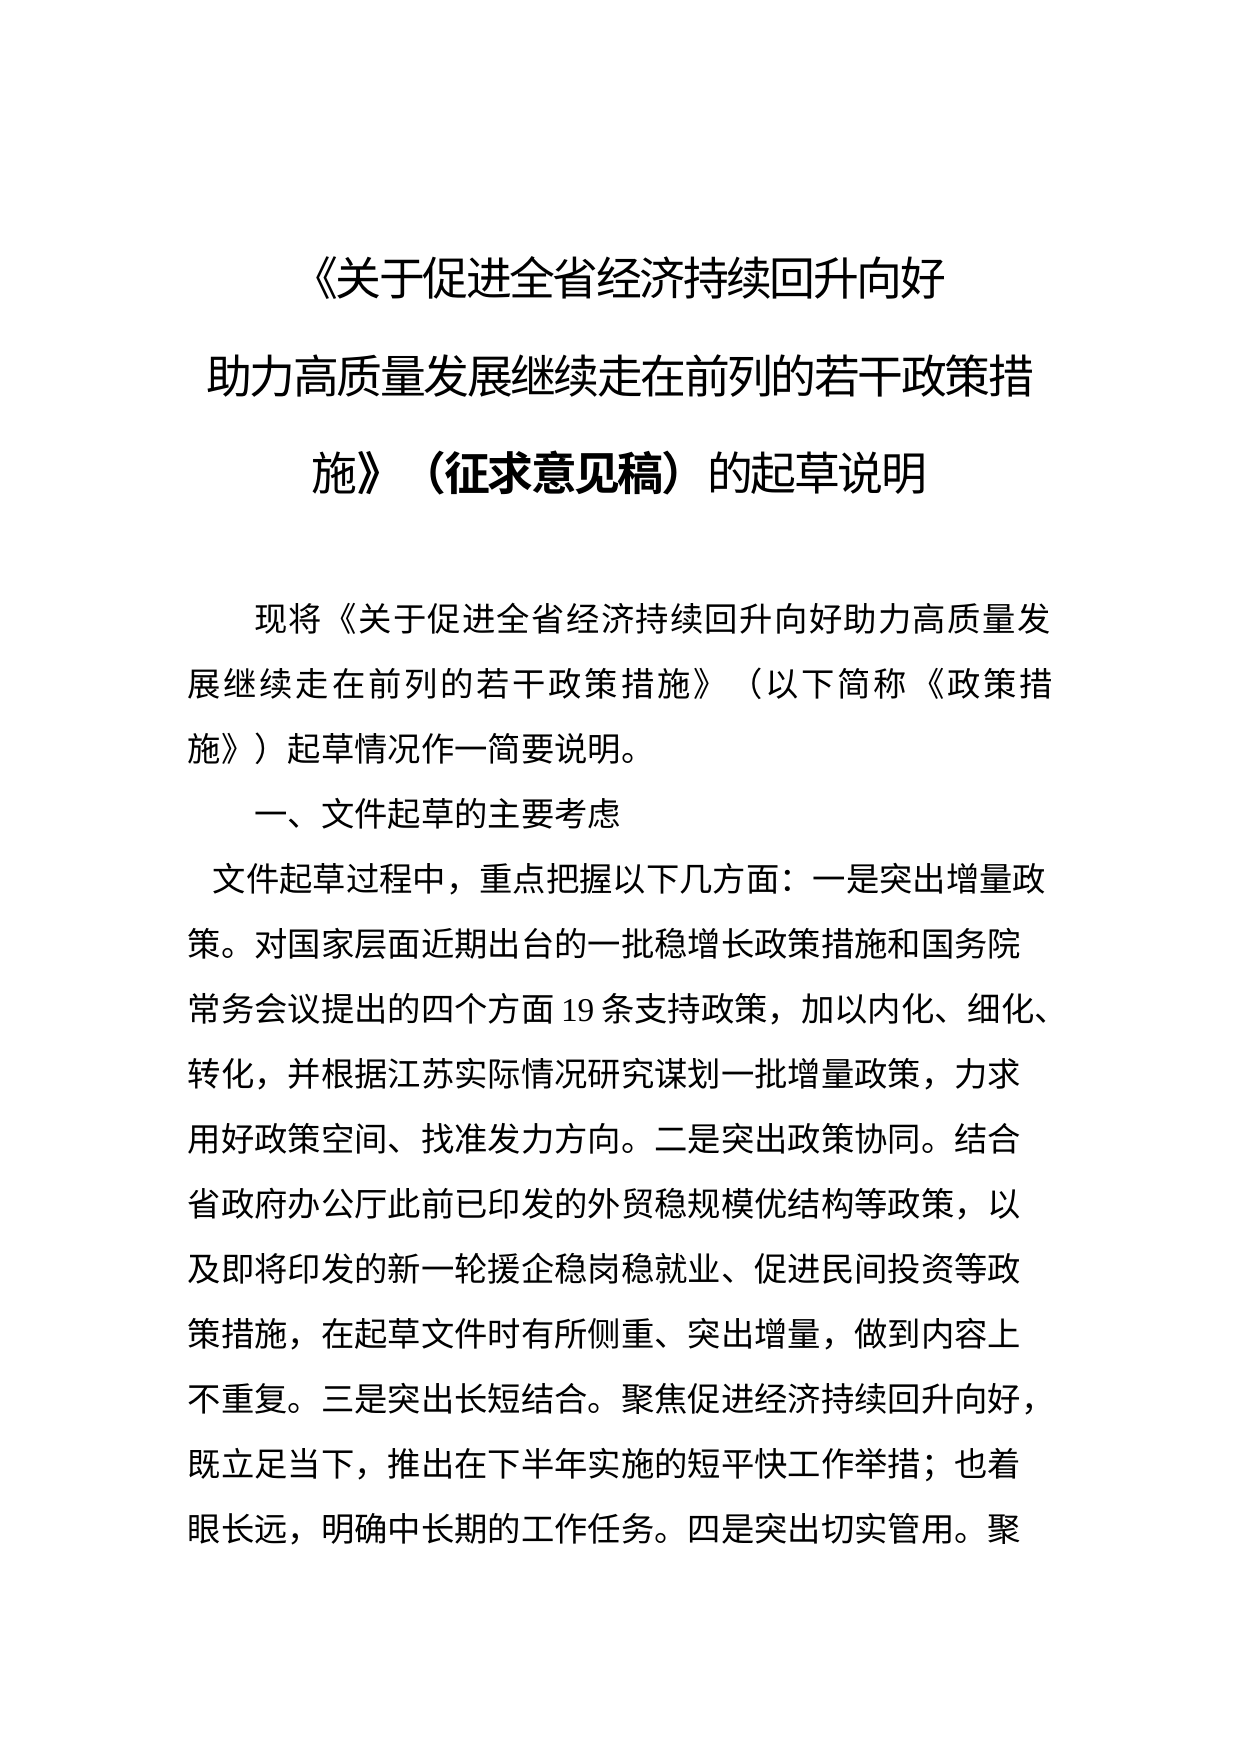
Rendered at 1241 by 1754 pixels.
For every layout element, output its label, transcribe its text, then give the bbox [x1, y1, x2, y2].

text 《关于促进全省经济持续回升向好 [187, 227, 1053, 324]
text 现将《关于促进全省经济持续回升向好助力高质量发展继续走在前列的若干政策措施》（以下简称《政策措施》）起草情况作一简要说明。 [187, 584, 1053, 779]
text 一、文件起草的主要考虑 [187, 779, 1053, 844]
text 助力高质量发展继续走在前列的若干政策措施》（征求意见稿）的起草说明 [187, 324, 1053, 519]
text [187, 844, 1053, 1559]
